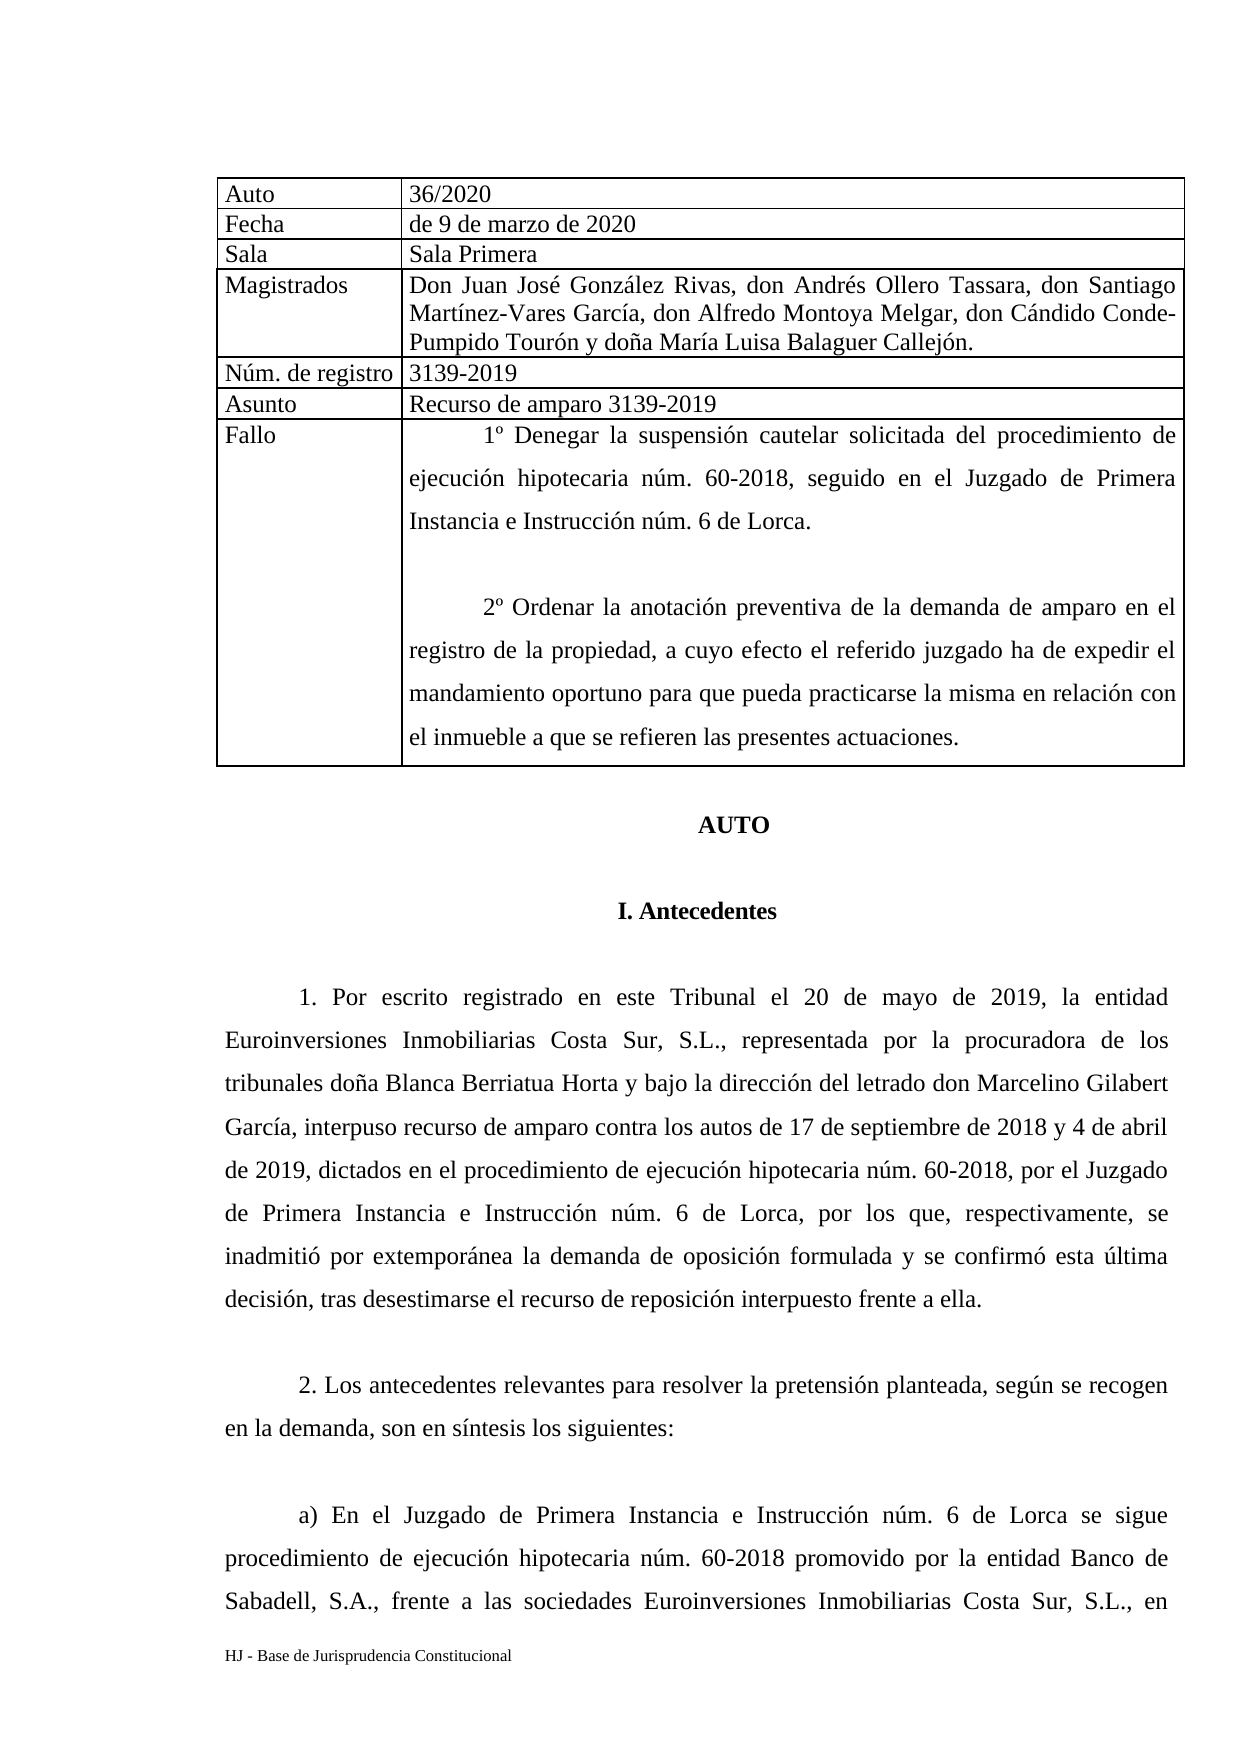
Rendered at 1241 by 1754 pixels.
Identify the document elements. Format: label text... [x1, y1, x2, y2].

table_cell Sala Primera [402, 240, 1184, 268]
table_cell Recurso de amparo 3139-2019 [403, 389, 1183, 418]
table_cell 1º Denegar la suspensión cautelar solicitada del procedimiento de ejecución hipotecaria núm. 60-2018, seguido en el Juzgado de Primera Instancia e Instrucción núm. 6 de Lorca. 2º Ordenar la anotación preventiva de la demanda de amparo en el registro de la propiedad, a cuyo efecto el referido juzgado ha de expedir el mandamiento oportuno para que pueda practicarse la misma en relación con el inmueble a que se refieren las presentes actuaciones. [403, 420, 1183, 764]
table_cell Núm. de registro [218, 358, 401, 387]
text AUTO [224, 810, 1169, 838]
text 2. Los antecedentes relevantes para resolver la pretensión planteada, según se recogen en la demanda, son en síntesis los siguientes: [224, 1370, 1169, 1442]
table_cell Don Juan José González Rivas, don Andrés Ollero Tassara, don Santiago Martínez-Vares García, don Alfredo Montoya Melgar, don Cándido Conde-Pumpido Tourón y doña María Luisa Balaguer Callejón. [403, 270, 1183, 356]
table_cell Fallo [218, 420, 401, 764]
table_header Auto [218, 179, 401, 207]
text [224, 1500, 1169, 1615]
text I. Antecedentes [224, 896, 1169, 925]
text 1. Por escrito registrado en este Tribunal el 20 de mayo de 2019, la entidad Euroinversiones Inmobiliarias Costa Sur, S.L., representada por la procuradora de los tribunales doña Blanca Berriatua Horta y bajo la dirección del letrado don Marcelino Gilabert García, interpuso recurso de amparo contra los autos de 17 de septiembre de 2018 y 4 de abril de 2019, dictados en el procedimiento de ejecución hipotecaria núm. 60-2018, por el Juzgado de Primera Instancia e Instrucción núm. 6 de Lorca, por los que, respectivamente, se inadmitió por extemporánea la demanda de oposición formulada y se confirmó esta última decisión, tras desestimarse el recurso de reposición interpuesto frente a ella. [224, 982, 1169, 1313]
table_cell Asunto [218, 389, 401, 418]
table_cell Fecha [218, 209, 401, 238]
table_cell de 9 de marzo de 2020 [402, 209, 1184, 238]
table_cell Sala [218, 240, 401, 268]
table_cell Magistrados [218, 270, 401, 356]
table_cell 3139-2019 [403, 358, 1183, 387]
table_header 36/2020 [402, 179, 1184, 207]
